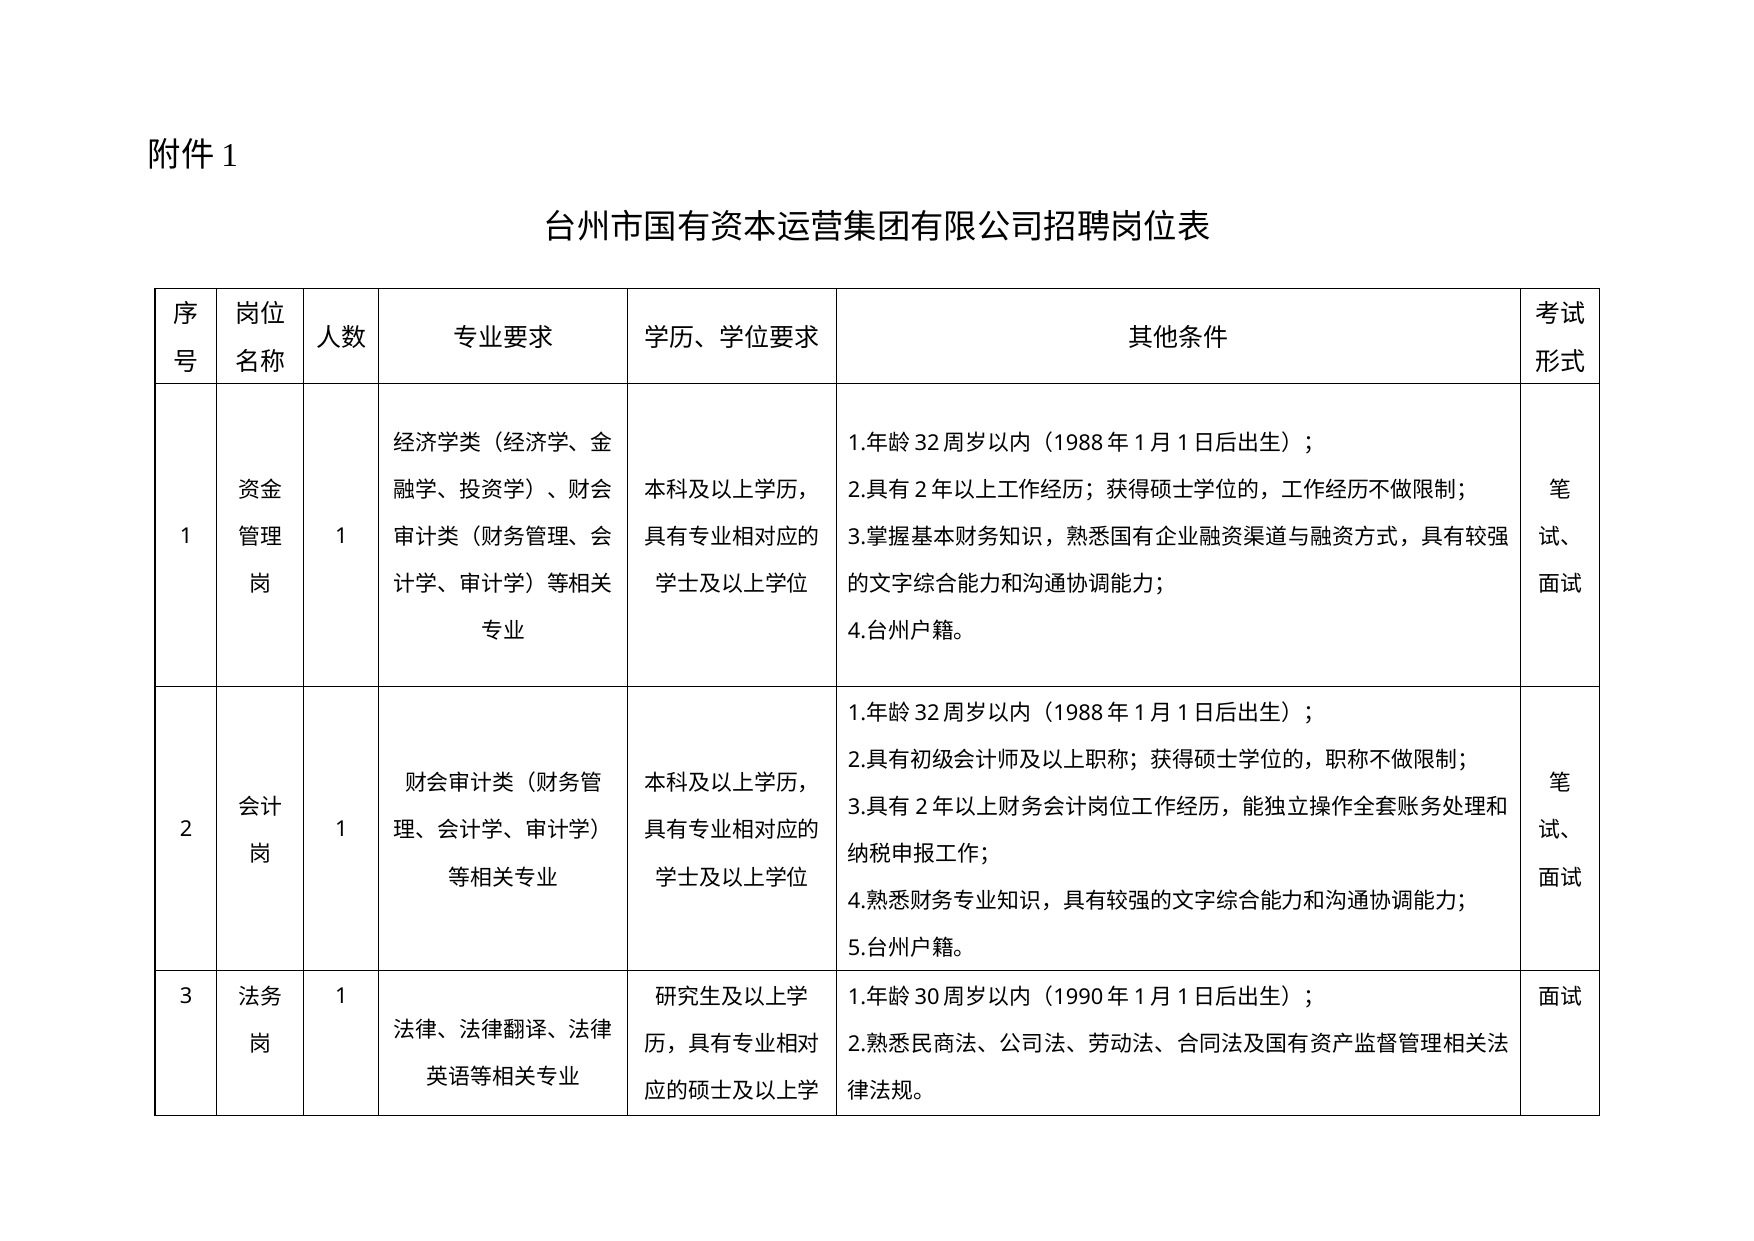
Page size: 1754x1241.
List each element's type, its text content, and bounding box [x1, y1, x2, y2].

table_header 岗位 名称 [217, 289, 303, 383]
table_header 专业要求 [379, 289, 627, 383]
table_cell 1.年龄32周岁以内（1988年1月1日后出生）； 2.具有2年以上工作经历；获得硕士学位的，工作经历不做限制； 3.掌握基本财务知识，熟悉国有企业融资渠道与融资方式，具有较强的文字综合能力和沟通协调能力； 4.台州户籍。 [837, 384, 1520, 686]
table_cell 笔试、面试 [1521, 384, 1599, 686]
table_cell 资金 管理岗 [217, 384, 303, 686]
table_cell 笔试、面试 [1521, 687, 1599, 970]
table_cell 经济学类（经济学、金融学、投资学）、财会审计类（财务管理、会计学、审计学）等相关专业 [379, 384, 627, 686]
text 台州市国有资本运营集团有限公司招聘岗位表 [148, 177, 1606, 271]
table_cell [628, 971, 836, 1114]
table_cell 1 [304, 384, 378, 686]
table_header 其他条件 [837, 289, 1520, 383]
table_header 学历、学位要求 [628, 289, 836, 383]
table_cell 1 [304, 971, 378, 1114]
table_header 考试形式 [1521, 289, 1599, 383]
table_cell 面试 [1521, 971, 1599, 1114]
table_cell 2 [156, 687, 216, 970]
table_cell 法律、法律翻译、法律英语等相关专业 [379, 971, 627, 1114]
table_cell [837, 971, 1520, 1114]
table_cell 财会审计类（财务管理、会计学、审计学）等相关专业 [379, 687, 627, 970]
text 附件1 [148, 124, 1606, 177]
table_header 人数 [304, 289, 378, 383]
table_cell 法务岗 [217, 971, 303, 1114]
table_cell 本科及以上学历，具有专业相对应的学士及以上学位 [628, 687, 836, 970]
table_cell 1.年龄32周岁以内（1988年1月1日后出生）； 2.具有初级会计师及以上职称；获得硕士学位的，职称不做限制； 3.具有2年以上财务会计岗位工作经历，能独立操作全套账务处理和纳税申报工作； 4.熟悉财务专业知识，具有较强的文字综合能力和沟通协调能力； 5.台州户籍。 [837, 687, 1520, 970]
table_cell 1 [304, 687, 378, 970]
table_cell 3 [156, 971, 216, 1114]
table_cell 1 [156, 384, 216, 686]
table_cell 本科及以上学历，具有专业相对应的学士及以上学位 [628, 384, 836, 686]
table_cell 会计岗 [217, 687, 303, 970]
table_header 序号 [156, 289, 216, 383]
